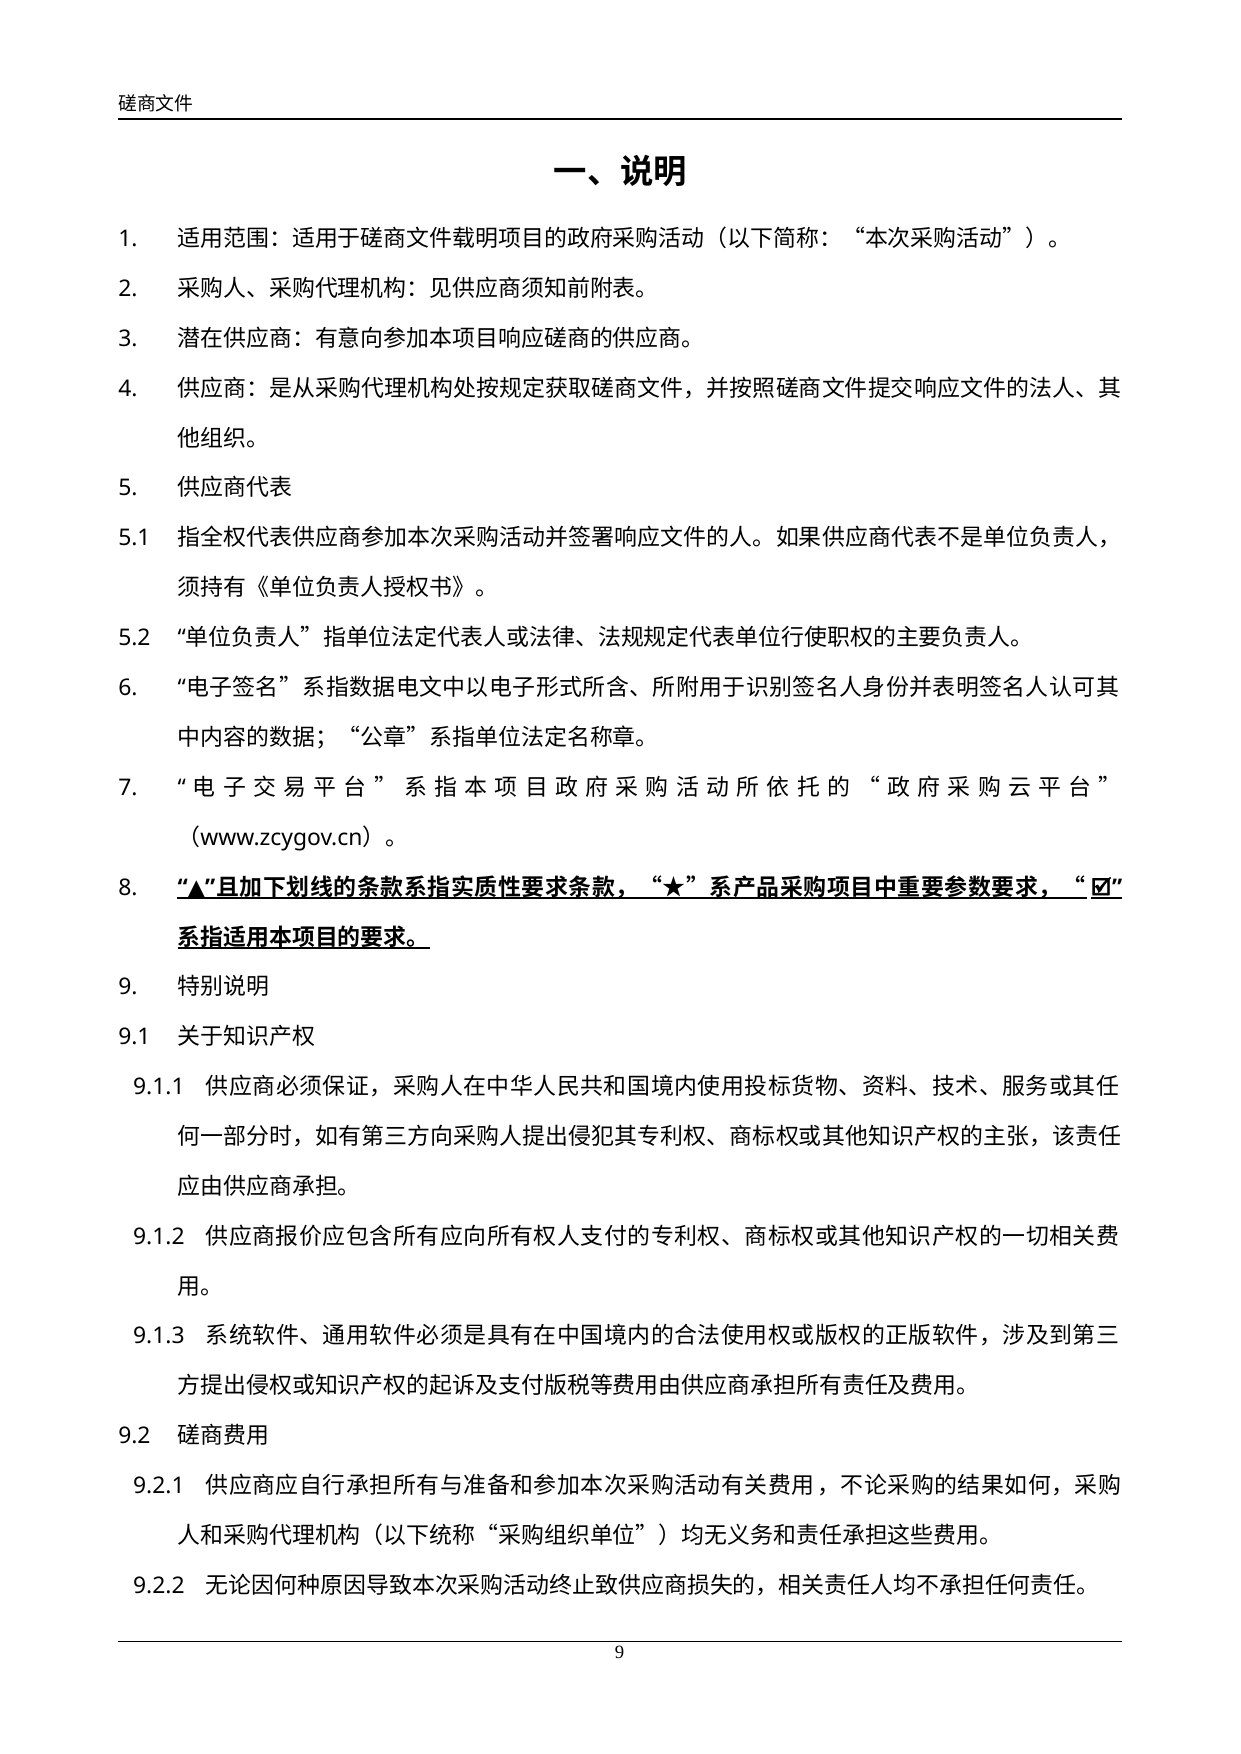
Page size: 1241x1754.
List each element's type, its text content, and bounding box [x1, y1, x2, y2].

list “▲”且加下划线的条款系指实质性要求条款，“★”系产品采购项目中重要参数要求，“” 系指适用本项目的要求。 [118, 868, 1122, 952]
list “单位负责人”指单位法定代表人或法律、法规规定代表单位行使职权的主要负责人。 [118, 619, 1122, 652]
list 采购人、采购代理机构：见供应商须知前附表。 [118, 269, 1122, 303]
list 供应商应自行承担所有与准备和参加本次采购活动有关费用，不论采购的结果如何，采购人和采购代理机构（以下统称“采购组织单位”）均无义务和责任承担这些费用。 [133, 1467, 1122, 1550]
list 指全权代表供应商参加本次采购活动并签署响应文件的人。如果供应商代表不是单位负责人，须持有《单位负责人授权书》。 [118, 519, 1122, 602]
list 供应商代表 [118, 469, 1122, 502]
list 适用范围：适用于磋商文件载明项目的政府采购活动（以下简称：“本次采购活动”）。 [118, 219, 1122, 253]
list 潜在供应商：有意向参加本项目响应磋商的供应商。 [118, 319, 1122, 353]
subtitle 一、说明 [118, 147, 1122, 192]
list 无论因何种原因导致本次采购活动终止致供应商损失的，相关责任人均不承担任何责任。 [133, 1567, 1122, 1600]
list 供应商报价应包含所有应向所有权人支付的专利权、商标权或其他知识产权的一切相关费用。 [133, 1218, 1122, 1301]
list 系统软件、通用软件必须是具有在中国境内的合法使用权或版权的正版软件，涉及到第三方提出侵权或知识产权的起诉及支付版税等费用由供应商承担所有责任及费用。 [133, 1317, 1122, 1400]
list 供应商：是从采购代理机构处按规定获取磋商文件，并按照磋商文件提交响应文件的法人、其他组织。 [118, 369, 1122, 453]
list 关于知识产权 [118, 1018, 1122, 1051]
list “电子签名”系指数据电文中以电子形式所含、所附用于识别签名人身份并表明签名人认可其中内容的数据；“公章”系指单位法定名称章。 [118, 669, 1122, 752]
list 特别说明 [118, 968, 1122, 1001]
list “电子交易平台”系指本项目政府采购活动所依托的“政府采购云平台”（www.zcygov.cn）。 [118, 768, 1122, 852]
list 磋商费用 [118, 1417, 1122, 1450]
list 供应商必须保证，采购人在中华人民共和国境内使用投标货物、资料、技术、服务或其任何一部分时，如有第三方向采购人提出侵犯其专利权、商标权或其他知识产权的主张，该责任应由供应商承担。 [133, 1068, 1122, 1201]
